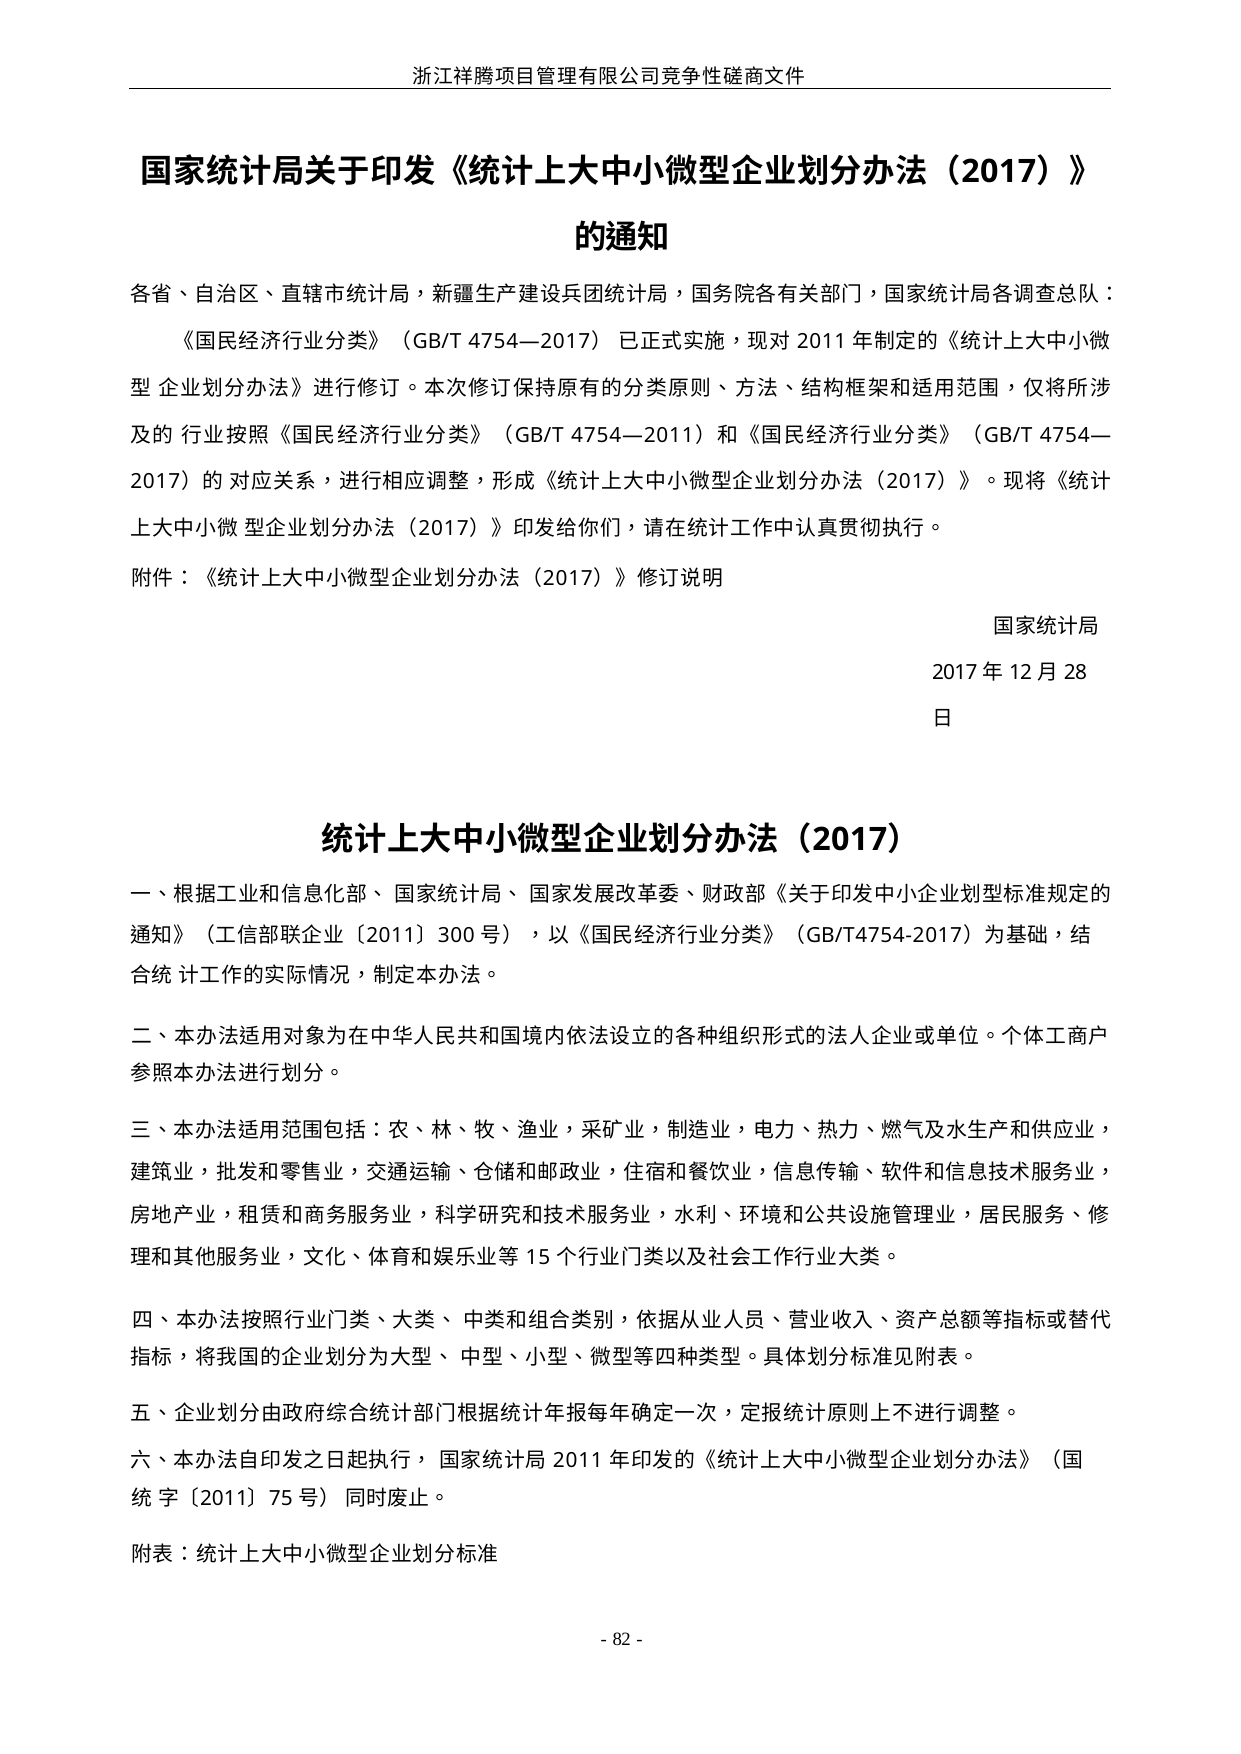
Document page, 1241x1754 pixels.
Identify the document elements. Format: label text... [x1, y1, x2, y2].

text 《国民经济行业分类》（GB/T 4754—2017） 已正式实施，现对 2011 年制定的《统计上大中小微型 企业划分办法》进行修订。本次修订保持原有的分类原则、方法、结构框架和适用范围，仅将所涉及的 行业按照《国民经济行业分类》（GB/T 4754—2011）和《国民经济行业分类》（GB/T 4754—2017）的 对应关系，进行相应调整，形成《统计上大中小微型企业划分办法（2017）》。现将《统计上大中小微 型企业划分办法（2017）》印发给你们，请在统计工作中认真贯彻执行。 [130, 326, 1111, 542]
text 统计上大中小微型企业划分办法（2017） [321, 817, 1128, 858]
text 六、本办法自印发之日起执行， 国家统计局 2011 年印发的《统计上大中小微型企业划分办法》（国统 字〔2011〕75 号） 同时废止。 [130, 1446, 1102, 1512]
text 附件：《统计上大中小微型企业划分办法（2017）》修订说明 [131, 564, 1128, 591]
text 附表：统计上大中小微型企业划分标准 [131, 1540, 1128, 1567]
text 四、本办法按照行业门类、大类、 中类和组合类别，依据从业人员、营业收入、资产总额等指标或替代 指标，将我国的企业划分为大型、 中型、小型、微型等四种类型。具体划分标准见附表。 [130, 1305, 1111, 1371]
text 国家统计局 2017 年 12 月 28 日 [932, 611, 1111, 731]
text 国家统计局关于印发《统计上大中小微型企业划分办法（2017）》 的通知 [141, 148, 1104, 258]
text 三、本办法适用范围包括：农、林、牧、渔业，采矿业，制造业，电力、热力、燃气及水生产和供应业， 建筑业，批发和零售业，交通运输、仓储和邮政业，住宿和餐饮业，信息传输、软件和信息技术服务业， 房地产业，租赁和商务服务业，科学研究和技术服务业，水利、环境和公共设施管理业，居民服务、修 理和其他服务业，文化、体育和娱乐业等 15 个行业门类以及社会工作行业大类。 [130, 1115, 1117, 1271]
text 五、企业划分由政府综合统计部门根据统计年报每年确定一次，定报统计原则上不进行调整。 [130, 1399, 1128, 1426]
text 各省、自治区、直辖市统计局，新疆生产建设兵团统计局，国务院各有关部门，国家统计局各调查总队： [130, 280, 1128, 307]
text 一、根据工业和信息化部、 国家统计局、 国家发展改革委、财政部《关于印发中小企业划型标准规定的 通知》（工信部联企业〔2011〕300 号），以《国民经济行业分类》（GB/T4754-2017）为基础，结合统 计工作的实际情况，制定本办法。 [130, 879, 1111, 989]
text 二、本办法适用对象为在中华人民共和国境内依法设立的各种组织形式的法人企业或单位。个体工商户 参照本办法进行划分。 [130, 1021, 1111, 1087]
